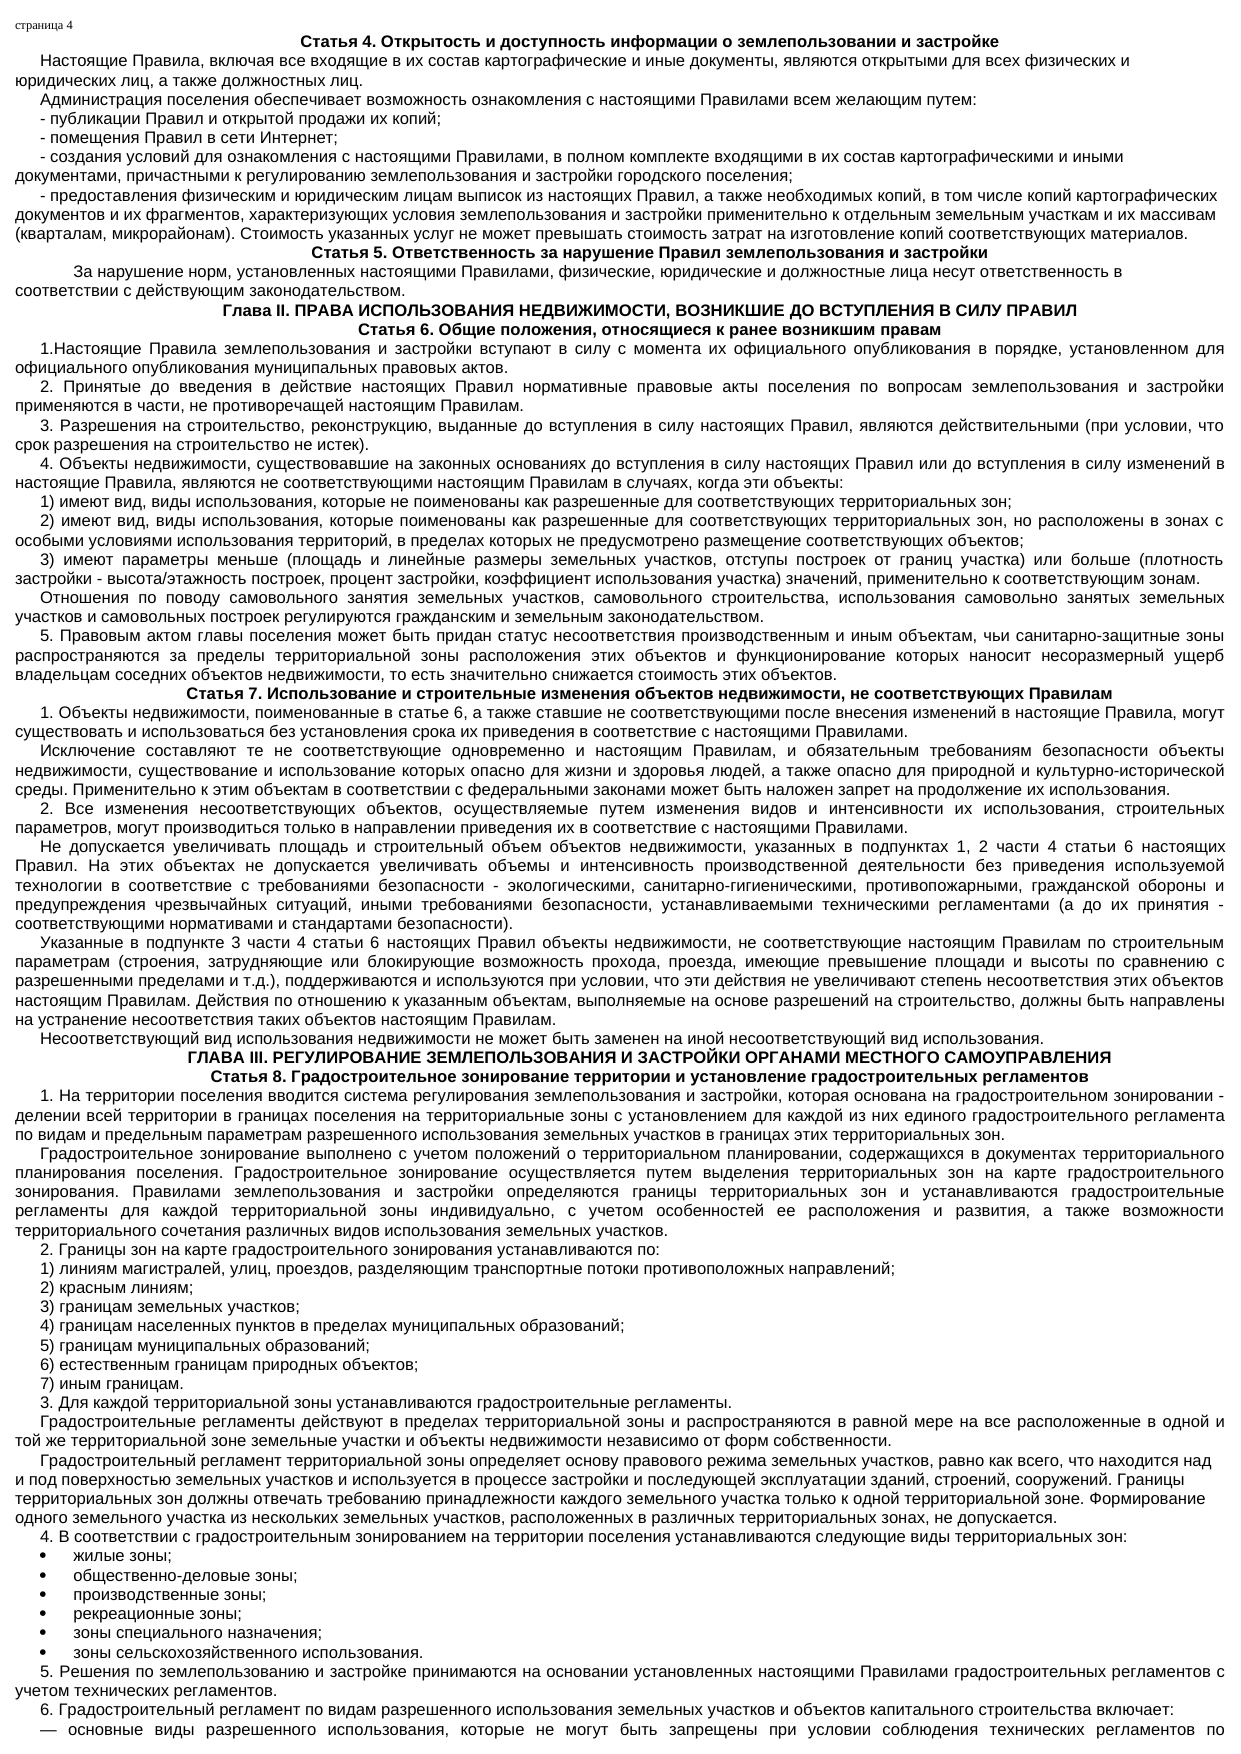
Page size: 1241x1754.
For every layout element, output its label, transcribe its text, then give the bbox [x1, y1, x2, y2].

subtitle Статья 7. Использование и строительные изменения объектов недвижимости, не соответствующих Правилам [0, 684, 1226, 703]
text 2. Границы зон на карте градостроительного зонирования устанавливаются по: [15, 1239, 1226, 1259]
text 4) границам населенных пунктов в пределах муниципальных образований; [15, 1316, 1226, 1335]
text 7) иным границам. [15, 1374, 1226, 1393]
text 6) естественным границам природных объектов; [15, 1354, 1226, 1374]
text Градостроительные регламенты действуют в пределах территориальной зоны и распространяются в равной мере на все расположенные в одной и той же территориальной зоне земельные участки и объекты недвижимости независимо от форм собственности. [15, 1412, 1226, 1450]
list производственные зоны; [15, 1585, 1226, 1604]
text 1) линиям магистралей, улиц, проездов, разделяющим транспортные потоки противоположных направлений; [15, 1259, 1226, 1278]
list 3) имеют параметры меньше (площадь и линейные размеры земельных участков, отступы построек от границ участка) или больше (плотность застройки - высота/этажность построек, процент застройки, коэффициент использования участка) значений, применительно к соответствующим зонам. [15, 549, 1226, 588]
list зоны специального назначения; [15, 1623, 1226, 1643]
text 4. В соответствии с градостроительным зонированием на территории поселения устанавливаются следующие виды территориальных зон: [15, 1527, 1226, 1546]
subtitle Статья 4. Открытость и доступность информации о землепользовании и застройке [0, 32, 1226, 51]
text 2) красным линиям; [15, 1278, 1226, 1297]
text Настоящие Правила, включая все входящие в их состав картографические и иные документы, являются открытыми для всех физических и юридических лиц, а также должностных лиц. [15, 51, 1226, 89]
text - предоставления физическим и юридическим лицам выписок из настоящих Правил, а также необходимых копий, в том числе копий картографических документов и их фрагментов, характеризующих условия землепользования и застройки применительно к отдельным земельным участкам и их массивам (кварталам, микрорайонам). Стоимость указанных услуг не может превышать стоимость затрат на изготовление копий соответствующих материалов. [15, 185, 1226, 243]
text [15, 1719, 1226, 1738]
list 1) имеют вид, виды использования, которые не поименованы как разрешенные для соответствующих территориальных зон; [15, 492, 1226, 511]
text 6. Градостроительный регламент по видам разрешенного использования земельных участков и объектов капитального строительства включает: [15, 1700, 1226, 1719]
text - создания условий для ознакомления с настоящими Правилами, в полном комплекте входящими в их состав картографическими и иными документами, причастными к регулированию землепользования и застройки городского поселения; [15, 147, 1226, 185]
list 2. Принятые до введения в действие настоящих Правил нормативные правовые акты поселения по вопросам землепользования и застройки применяются в части, не противоречащей настоящим Правилам. [15, 377, 1226, 415]
subtitle Статья 8. Градостроительное зонирование территории и установление градостроительных регламентов [0, 1067, 1226, 1086]
subtitle Глава II. ПРАВА ИСПОЛЬЗОВАНИЯ НЕДВИЖИМОСТИ, ВОЗНИКШИЕ ДО ВСТУПЛЕНИЯ В СИЛУ ПРАВИЛ [0, 300, 1226, 319]
list 2. Все изменения несоответствующих объектов, осуществляемые путем изменения видов и интенсивности их использования, строительных параметров, могут производиться только в направлении приведения их в соответствие с настоящими Правилами. [15, 799, 1226, 837]
text Градостроительный регламент территориальной зоны определяет основу правового режима земельных участков, равно как всего, что находится над и под поверхностью земельных участков и используется в процессе застройки и последующей эксплуатации зданий, строений, сооружений. Границы территориальных зон должны отвечать требованию принадлежности каждого земельного участка только к одной территориальной зоне. Формирование одного земельного участка из нескольких земельных участков, расположенных в различных территориальных зонах, не допускается. [15, 1450, 1226, 1527]
text - публикации Правил и открытой продажи их копий; [15, 109, 1226, 128]
list зоны сельскохозяйственного использования. [15, 1643, 1226, 1662]
list 2) имеют вид, виды использования, которые поименованы как разрешенные для соответствующих территориальных зон, но расположены в зонах с особыми условиями использования территорий, в пределах которых не предусмотрено размещение соответствующих объектов; [15, 511, 1226, 549]
list общественно-деловые зоны; [15, 1566, 1226, 1585]
list 1.Настоящие Правила землепользования и застройки вступают в силу с момента их официального опубликования в порядке, установленном для официального опубликования муниципальных правовых актов. [15, 339, 1226, 377]
list Указанные в подпункте 3 части 4 статьи 6 настоящих Правил объекты недвижимости, не соответствующие настоящим Правилам по строительным параметрам (строения, затрудняющие или блокирующие возможность прохода, проезда, имеющие превышение площади и высоты по сравнению с разрешенными пределами и т.д.), поддерживаются и используются при условии, что эти действия не увеличивают степень несоответствия этих объектов настоящим Правилам. Действия по отношению к указанным объектам, выполняемые на основе разрешений на строительство, должны быть направлены на устранение несоответствия таких объектов настоящим Правилам. [15, 933, 1226, 1029]
text 5. Решения по землепользованию и застройке принимаются на основании установленных настоящими Правилами градостроительных регламентов с учетом технических регламентов. [15, 1662, 1226, 1700]
list 5. Правовым актом главы поселения может быть придан статус несоответствия производственным и иным объектам, чьи санитарно-защитные зоны распространяются за пределы территориальной зоны расположения этих объектов и функционирование которых наносит несоразмерный ущерб владельцам соседних объектов недвижимости, то есть значительно снижается стоимость этих объектов. [15, 626, 1226, 684]
subtitle Статья 6. Общие положения, относящиеся к ранее возникшим правам [0, 319, 1226, 339]
text Градостроительное зонирование выполнено с учетом положений о территориальном планировании, содержащихся в документах территориального планирования поселения. Градостроительное зонирование осуществляется путем выделения территориальных зон на карте градостроительного зонирования. Правилами землепользования и застройки определяются границы территориальных зон и устанавливаются градостроительные регламенты для каждой территориальной зоны индивидуально, с учетом особенностей ее расположения и развития, а также возможности территориального сочетания различных видов использования земельных участков. [15, 1144, 1226, 1239]
list Несоответствующий вид использования недвижимости не может быть заменен на иной несоответствующий вид использования. [15, 1029, 1226, 1048]
list жилые зоны; [15, 1546, 1226, 1566]
subtitle ГЛАВА III. РЕГУЛИРОВАНИЕ ЗЕМЛЕПОЛЬЗОВАНИЯ И ЗАСТРОЙКИ ОРГАНАМИ МЕСТНОГО САМОУПРАВЛЕНИЯ [0, 1048, 1226, 1067]
list 1. На территории поселения вводится система регулирования землепользования и застройки, которая основана на градостроительном зонировании - делении всей территории в границах поселения на территориальные зоны с установлением для каждой из них единого градостроительного регламента по видам и предельным параметрам разрешенного использования земельных участков в границах этих территориальных зон. [15, 1086, 1226, 1144]
text 5) границам муниципальных образований; [15, 1335, 1226, 1354]
list 3. Разрешения на строительство, реконструкцию, выданные до вступления в силу настоящих Правил, являются действительными (при условии, что срок разрешения на строительство не истек). [15, 415, 1226, 454]
list Исключение составляют те не соответствующие одновременно и настоящим Правилам, и обязательным требованиям безопасности объекты недвижимости, существование и использование которых опасно для жизни и здоровья людей, а также опасно для природной и культурно-исторической среды. Применительно к этим объектам в соответствии с федеральными законами может быть наложен запрет на продолжение их использования. [15, 741, 1226, 799]
text - помещения Правил в сети Интернет; [15, 128, 1226, 147]
list 1. Объекты недвижимости, поименованные в статье 6, а также ставшие не соответствующими после внесения изменений в настоящие Правила, могут существовать и использоваться без установления срока их приведения в соответствие с настоящими Правилами. [15, 703, 1226, 741]
text 3) границам земельных участков; [15, 1297, 1226, 1316]
list Отношения по поводу самовольного занятия земельных участков, самовольного строительства, использования самовольно занятых земельных участков и самовольных построек регулируются гражданским и земельным законодательством. [15, 588, 1226, 626]
list рекреационные зоны; [15, 1604, 1226, 1623]
text 3. Для каждой территориальной зоны устанавливаются градостроительные регламенты. [15, 1393, 1226, 1412]
list 4. Объекты недвижимости, существовавшие на законных основаниях до вступления в силу настоящих Правил или до вступления в силу изменений в настоящие Правила, являются не соответствующими настоящим Правилам в случаях, когда эти объекты: [15, 454, 1226, 492]
subtitle Статья 5. Ответственность за нарушение Правил землепользования и застройки [0, 243, 1226, 262]
text Администрация поселения обеспечивает возможность ознакомления с настоящими Правилами всем желающим путем: [15, 89, 1226, 109]
list Не допускается увеличивать площадь и строительный объем объектов недвижимости, указанных в подпунктах 1, 2 части 4 статьи 6 настоящих Правил. На этих объектах не допускается увеличивать объемы и интенсивность производственной деятельности без приведения используемой технологии в соответствие с требованиями безопасности - экологическими, санитарно-гигиеническими, противопожарными, гражданской обороны и предупреждения чрезвычайных ситуаций, иными требованиями безопасности, устанавливаемыми техническими регламентами (а до их принятия - соответствующими нормативами и стандартами безопасности). [15, 837, 1226, 933]
text За нарушение норм, установленных настоящими Правилами, физические, юридические и должностные лица несут ответственность в соответствии с действующим законодательством. [15, 262, 1226, 300]
